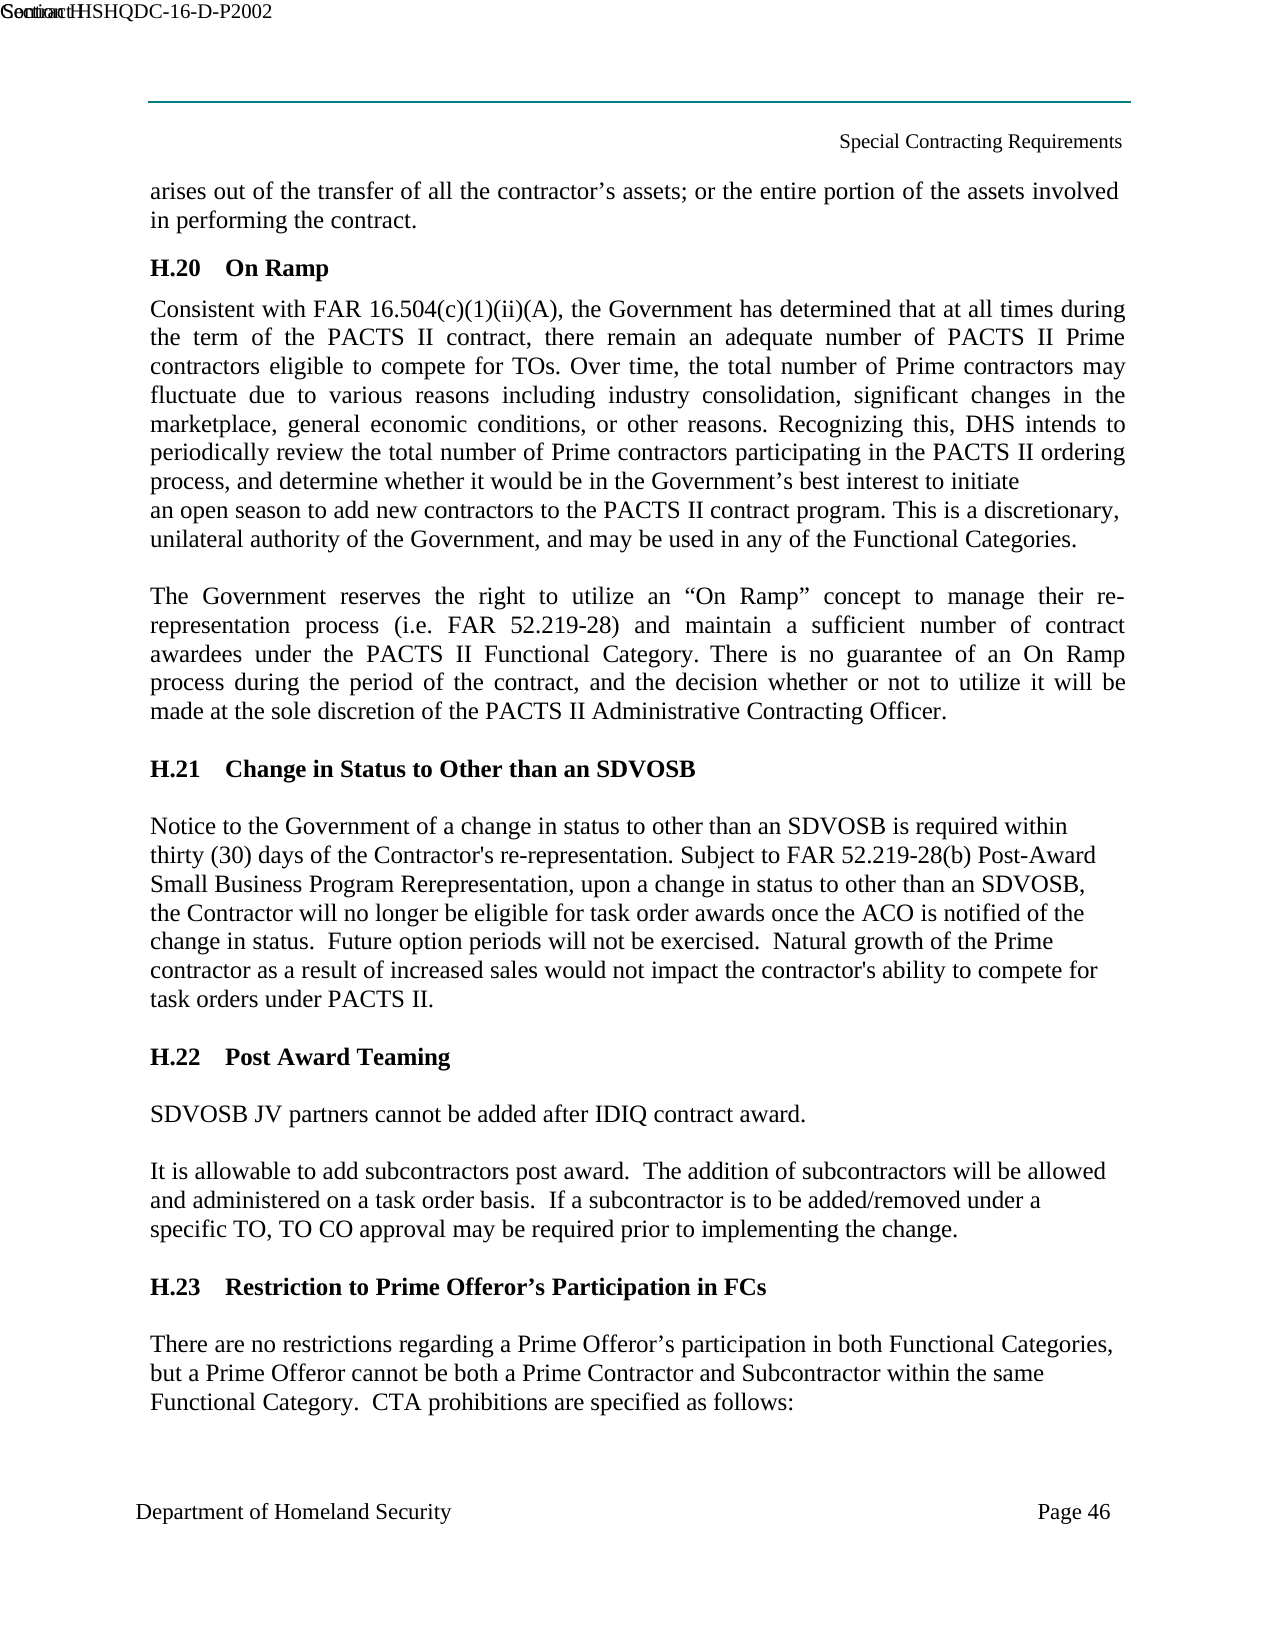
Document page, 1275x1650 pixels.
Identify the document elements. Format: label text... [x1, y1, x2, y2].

text Special Contracting Requirements [150, 129, 1139, 153]
text arises out of the transfer of all the contractor’s assets; or the entire portion of the assets involved in performing the contract. [150, 176, 1122, 234]
subtitle Restriction to Prime Offeror’s Participation in FCs [150, 1272, 1139, 1301]
text an open season to add new contractors to the PACTS II contract program. This is a discretionary, unilateral authority of the Government, and may be used in any of the Functional Categories. [150, 495, 1122, 552]
text Notice to the Government of a change in status to other than an SDVOSB is required within thirty (30) days of the Contractor's re-representation. Subject to FAR 52.219-28(b) Post-Award Small Business Program Rerepresentation, upon a change in status to other than an SDVOSB, the Contractor will no longer be eligible for task order awards once the ACO is notified of the change in status. Future option periods will not be exercised. Natural growth of the Prime contractor as a result of increased sales would not impact the contractor's ability to compete for task orders under PACTS II. [150, 811, 1112, 1013]
text The Government reserves the right to utilize an “On Ramp” concept to manage their re- representation process (i.e. FAR 52.219-28) and maintain a sufficient number of contract awardees under the PACTS II Functional Category. There is no guarantee of an On Ramp process during the period of the contract, and the decision whether or not to utilize it will be made at the sole discretion of the PACTS II Administrative Contracting Officer. [150, 581, 1126, 725]
text SDVOSB JV partners cannot be added after IDIQ contract award. [150, 1099, 1139, 1128]
text There are no restrictions regarding a Prime Offeror’s participation in both Functional Categories, but a Prime Offeror cannot be both a Prime Contractor and Subcontractor within the same Functional Category. CTA prohibitions are specified as follows: [150, 1329, 1122, 1415]
subtitle Post Award Teaming [150, 1042, 1139, 1071]
text Consistent with FAR 16.504(c)(1)(ii)(A), the Government has determined that at all times during the term of the PACTS II contract, there remain an adequate number of PACTS II Prime contractors eligible to compete for TOs. Over time, the total number of Prime contractors may fluctuate due to various reasons including industry consolidation, significant changes in the marketplace, general economic conditions, or other reasons. Recognizing this, DHS intends to periodically review the total number of Prime contractors participating in the PACTS II ordering process, and determine whether it would be in the Government’s best interest to initiate [150, 294, 1126, 495]
subtitle On Ramp [150, 253, 1139, 282]
text It is allowable to add subcontractors post award. The addition of subcontractors will be allowed and administered on a task order basis. If a subcontractor is to be added/removed under a specific TO, TO CO approval may be required prior to implementing the change. [150, 1156, 1112, 1243]
subtitle Change in Status to Other than an SDVOSB [150, 754, 1139, 783]
